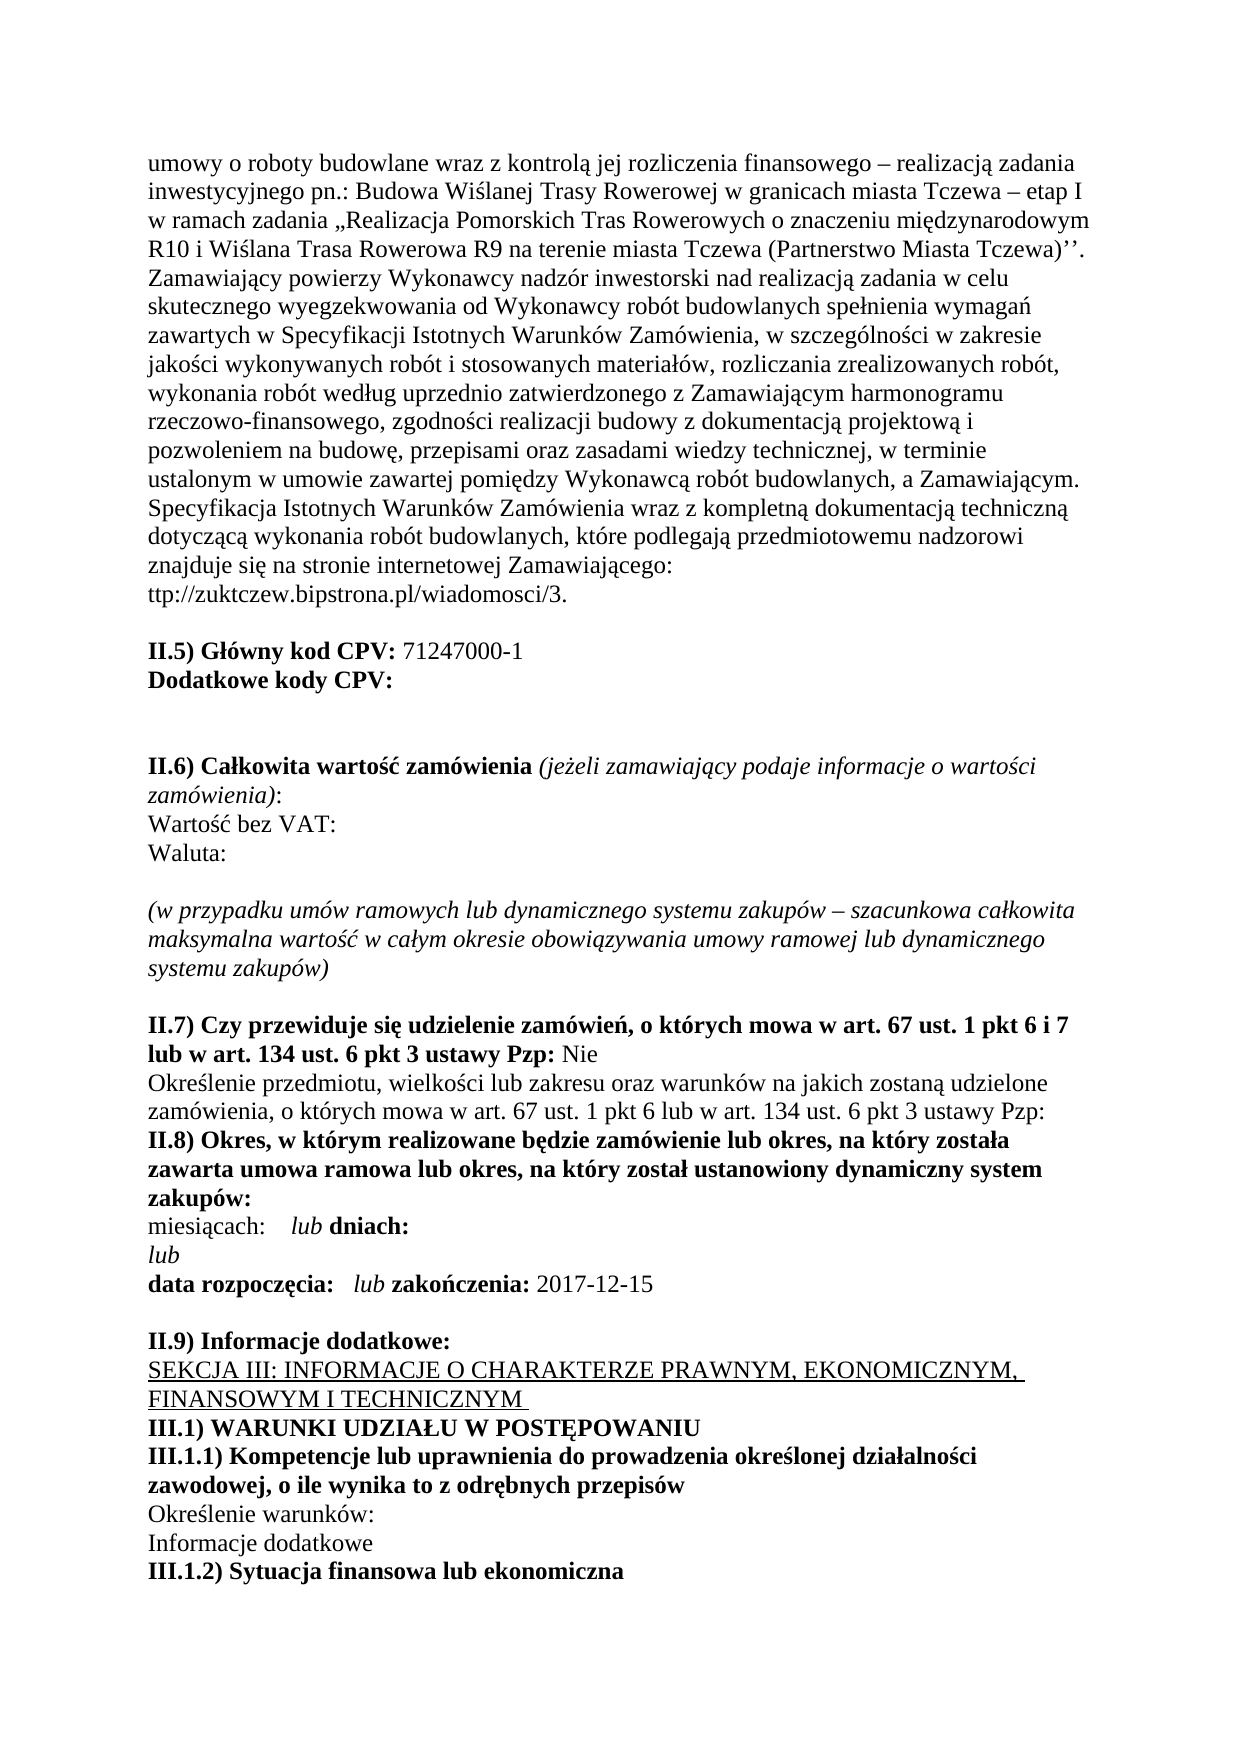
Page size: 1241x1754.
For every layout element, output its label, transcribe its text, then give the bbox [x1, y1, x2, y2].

text III.1) WARUNKI UDZIAŁU W POSTĘPOWANIU [148, 1413, 1093, 1441]
text II.7) Czy przewiduje się udzielenie zamówień, o których mowa w art. 67 ust. 1 pkt 6 i 7 lub w art. 134 ust. 6 pkt 3 ustawy Pzp: Nie Określenie przedmiotu, wielkości lub zakresu oraz warunków na jakich zostaną udzielone zamówienia, o których mowa w art. 67 ust. 1 pkt 6 lub w art. 134 ust. 6 pkt 3 ustawy Pzp: II.8) Okres, w którym realizowane będzie zamówienie lub okres, na który została zawarta umowa ramowa lub okres, na który został ustanowiony dynamiczny system zakupów: miesiącach: lub dniach: lub data rozpoczęcia: lub zakończenia: 2017-12-15 II.9) Informacje dodatkowe: [148, 981, 1093, 1355]
text SEKCJA III: INFORMACJE O CHARAKTERZE PRAWNYM, EKONOMICZNYM, FINANSOWYM I TECHNICZNYM [148, 1355, 1093, 1413]
text (w przypadku umów ramowych lub dynamicznego systemu zakupów – szacunkowa całkowita maksymalna wartość w całym okresie obowiązywania umowy ramowej lub dynamicznego systemu zakupów) [148, 866, 1093, 981]
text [148, 148, 1093, 866]
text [148, 1441, 1093, 1585]
